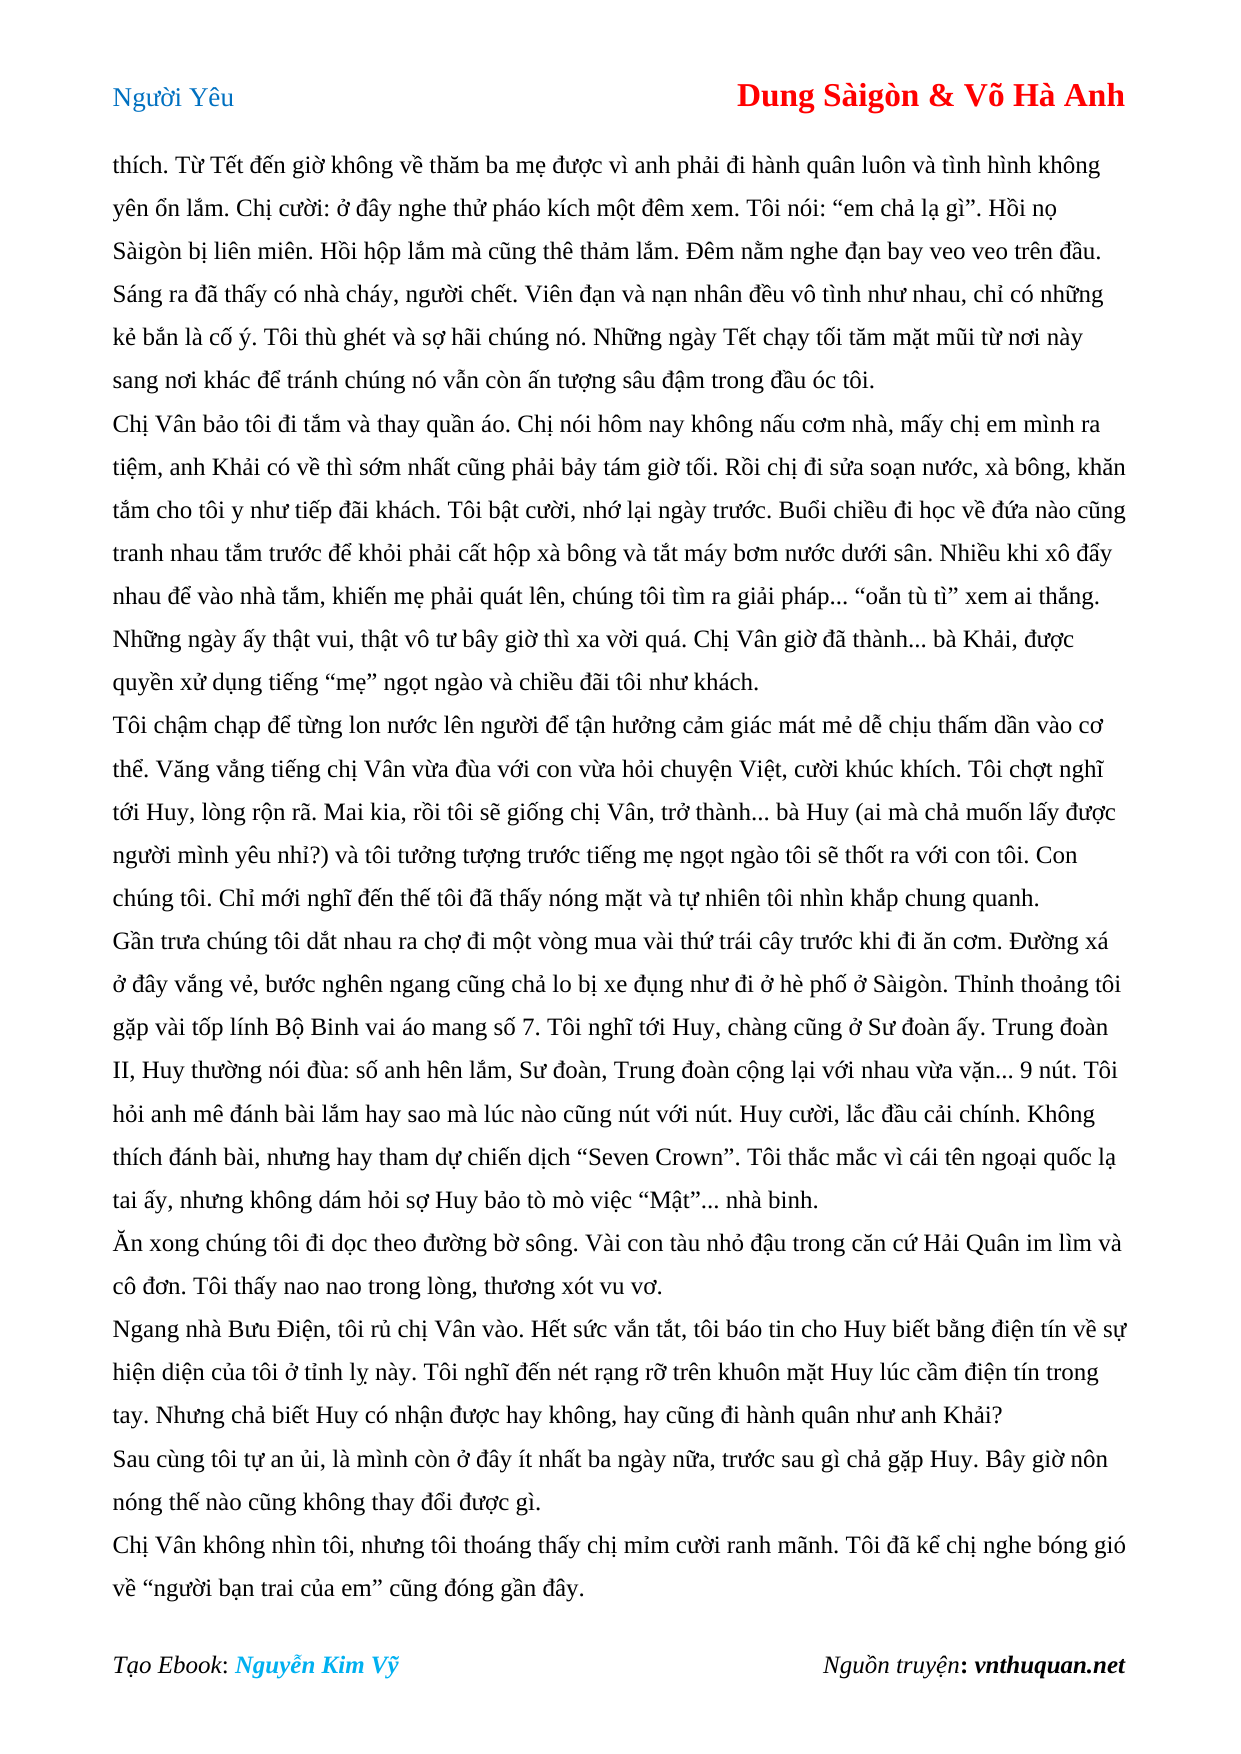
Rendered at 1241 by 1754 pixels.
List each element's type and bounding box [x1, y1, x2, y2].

text [112, 150, 1128, 1602]
